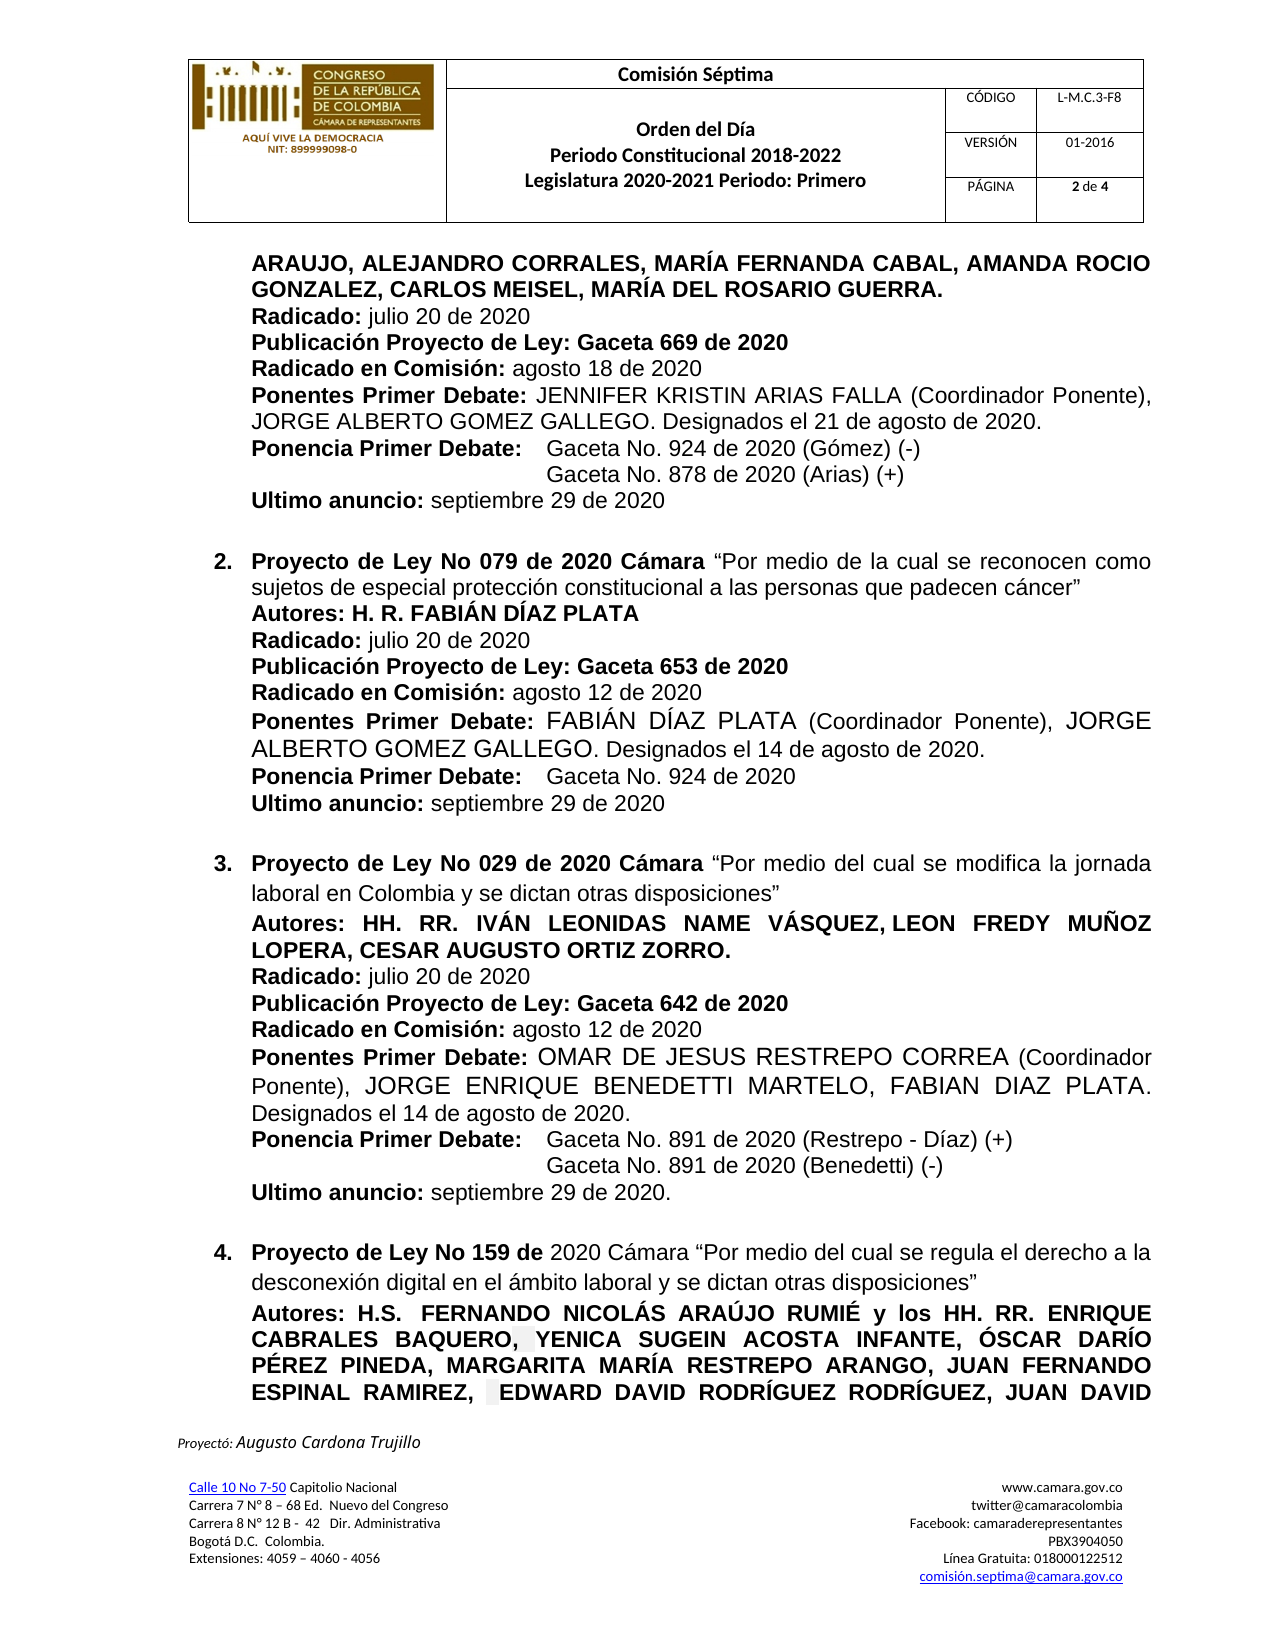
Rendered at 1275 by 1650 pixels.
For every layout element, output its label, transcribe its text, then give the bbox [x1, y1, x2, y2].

list Ponentes Primer Debate: FABIÁN DÍAZ PLATA (Coordinador Ponente), JORGE ALBERTO GOMEZ GALLEGO. Designados el 14 de agosto de 2020. [251, 706, 1152, 763]
list Ponentes Primer Debate: OMAR DE JESUS RESTREPO CORREA (Coordinador Ponente), JORGE ENRIQUE BENEDETTI MARTELO, FABIAN DIAZ PLATA. Designados el 14 de agosto de 2020. [251, 1042, 1152, 1126]
list Radicado en Comisión: agosto 18 de 2020 [251, 355, 1152, 382]
list Ponencia Primer Debate: Gaceta No. 924 de 2020 (Gómez) (-) [251, 434, 1152, 461]
list Proyecto de Ley No 159 de 2020 Cámara “Por medio del cual se regula el derecho a la desconexión digital en el ámbito laboral y se dictan otras disposiciones” [213, 1239, 1152, 1296]
list Radicado: julio 20 de 2020 [251, 963, 1152, 989]
list Gaceta No. 878 de 2020 (Arias) (+) [251, 461, 1152, 487]
picture [191, 60, 435, 156]
list Proyecto de Ley No 079 de 2020 Cámara “Por medio de la cual se reconocen como sujetos de especial protección constitucional a las personas que padecen cáncer” [213, 548, 1152, 600]
list Radicado en Comisión: agosto 12 de 2020 [251, 679, 1152, 706]
list Ponencia Primer Debate: Gaceta No. 891 de 2020 (Restrepo - Díaz) (+) [251, 1126, 1152, 1152]
list Publicación Proyecto de Ley: Gaceta 642 de 2020 [251, 989, 1152, 1016]
list Radicado: julio 20 de 2020 [251, 303, 1152, 329]
list Radicado: julio 20 de 2020 [251, 627, 1152, 653]
list Publicación Proyecto de Ley: Gaceta 669 de 2020 [251, 329, 1152, 355]
list Radicado en Comisión: agosto 12 de 2020 [251, 1016, 1152, 1042]
list Autores: HH. RR. IVÁN LEONIDAS NAME VÁSQUEZ, LEON FREDY MUÑOZ LOPERA, CESAR AUGUSTO ORTIZ ZORRO. [251, 910, 1152, 963]
list Ultimo anuncio: septiembre 29 de 2020 [251, 789, 1152, 816]
list Ponentes Primer Debate: JENNIFER KRISTIN ARIAS FALLA (Coordinador Ponente), JORGE ALBERTO GOMEZ GALLEGO. Designados el 21 de agosto de 2020. [251, 382, 1152, 434]
list Ponencia Primer Debate: Gaceta No. 924 de 2020 [251, 763, 1152, 789]
list Ultimo anuncio: septiembre 29 de 2020 [251, 487, 1152, 513]
list Ultimo anuncio: septiembre 29 de 2020. [251, 1179, 1152, 1205]
list Autores: H. R. FABIÁN DÍAZ PLATA [251, 600, 1152, 627]
list Proyecto de Ley No 029 de 2020 Cámara “Por medio del cual se modifica la jornada laboral en Colombia y se dictan otras disposiciones” [213, 850, 1152, 907]
list Publicación Proyecto de Ley: Gaceta 653 de 2020 [251, 653, 1152, 679]
list Gaceta No. 891 de 2020 (Benedetti) (-) [251, 1152, 1152, 1179]
